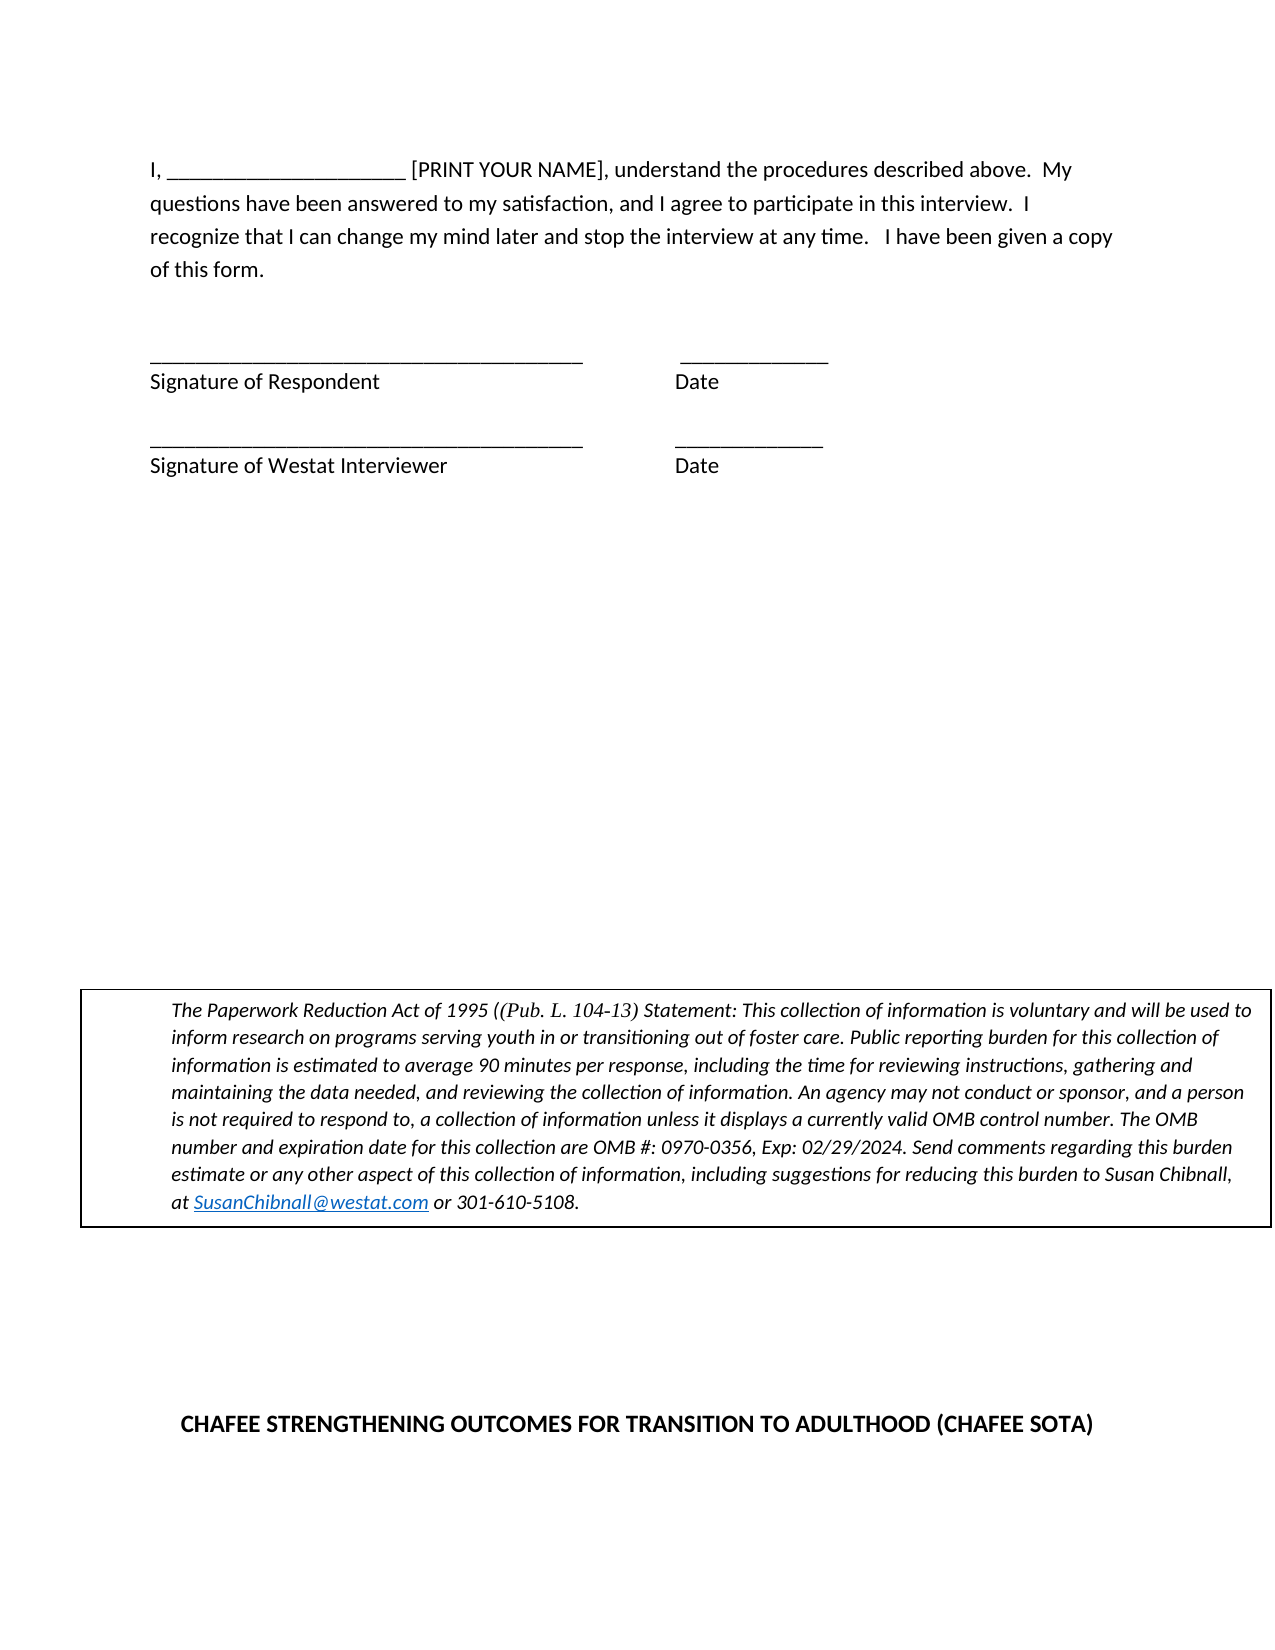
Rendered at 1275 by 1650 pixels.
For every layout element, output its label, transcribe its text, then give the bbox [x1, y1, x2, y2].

text ______________________________________ _____________ [150, 423, 1125, 451]
text ______________________________________ _____________ [150, 339, 1125, 367]
text CHAFEE STRENGTHENING OUTCOMES FOR TRANSITION TO ADULTHOOD (CHAFEE SOTA) [150, 1408, 1125, 1438]
text I, _____________________ [PRINT YOUR NAME], understand the procedures described above. My questions have been answered to my satisfaction, and I agree to participate in this interview. I recognize that I can change my mind later and stop the interview at any time. I have been given a copy of this form. [150, 150, 1125, 283]
text Signature of Westat Interviewer Date [150, 451, 1125, 479]
text Signature of Respondent Date [150, 367, 1125, 395]
